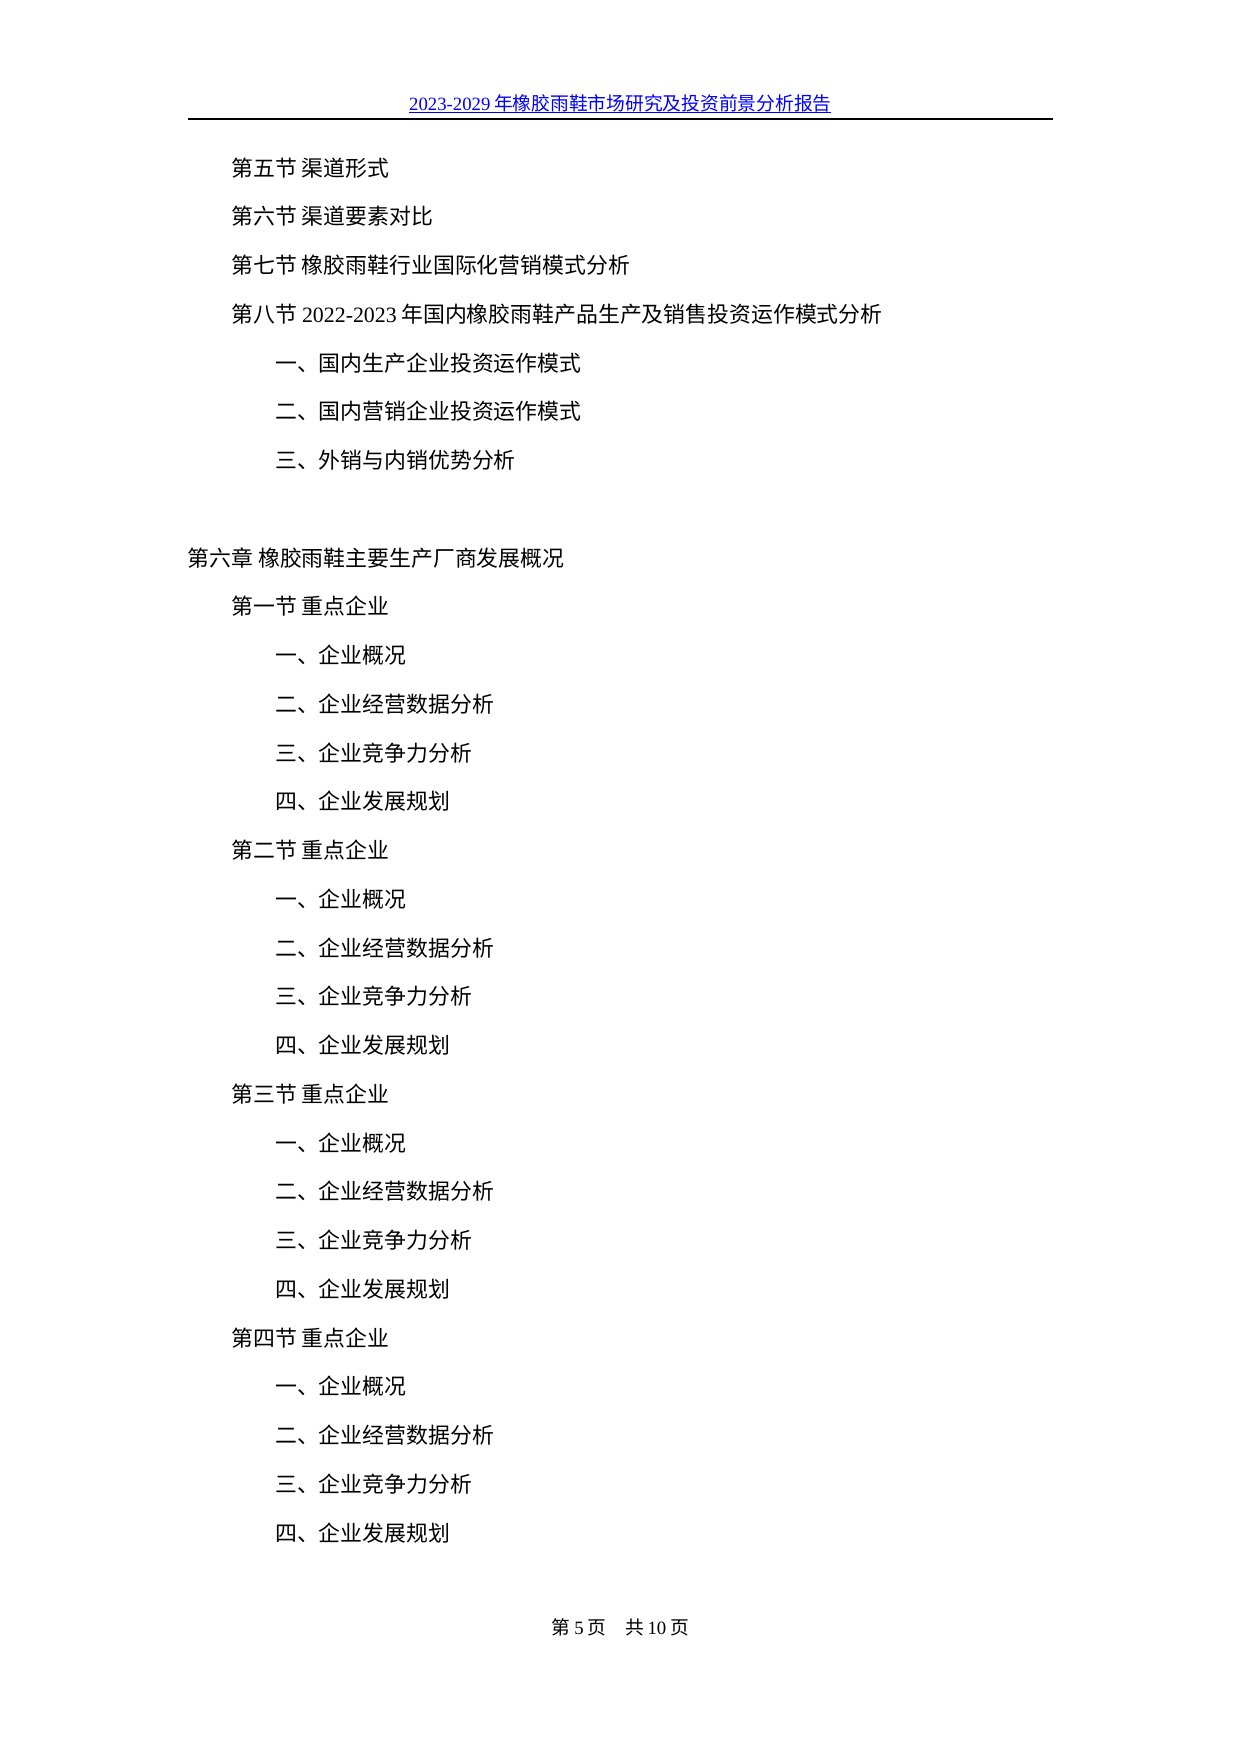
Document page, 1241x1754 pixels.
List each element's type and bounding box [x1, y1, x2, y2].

text [187, 150, 1053, 1548]
